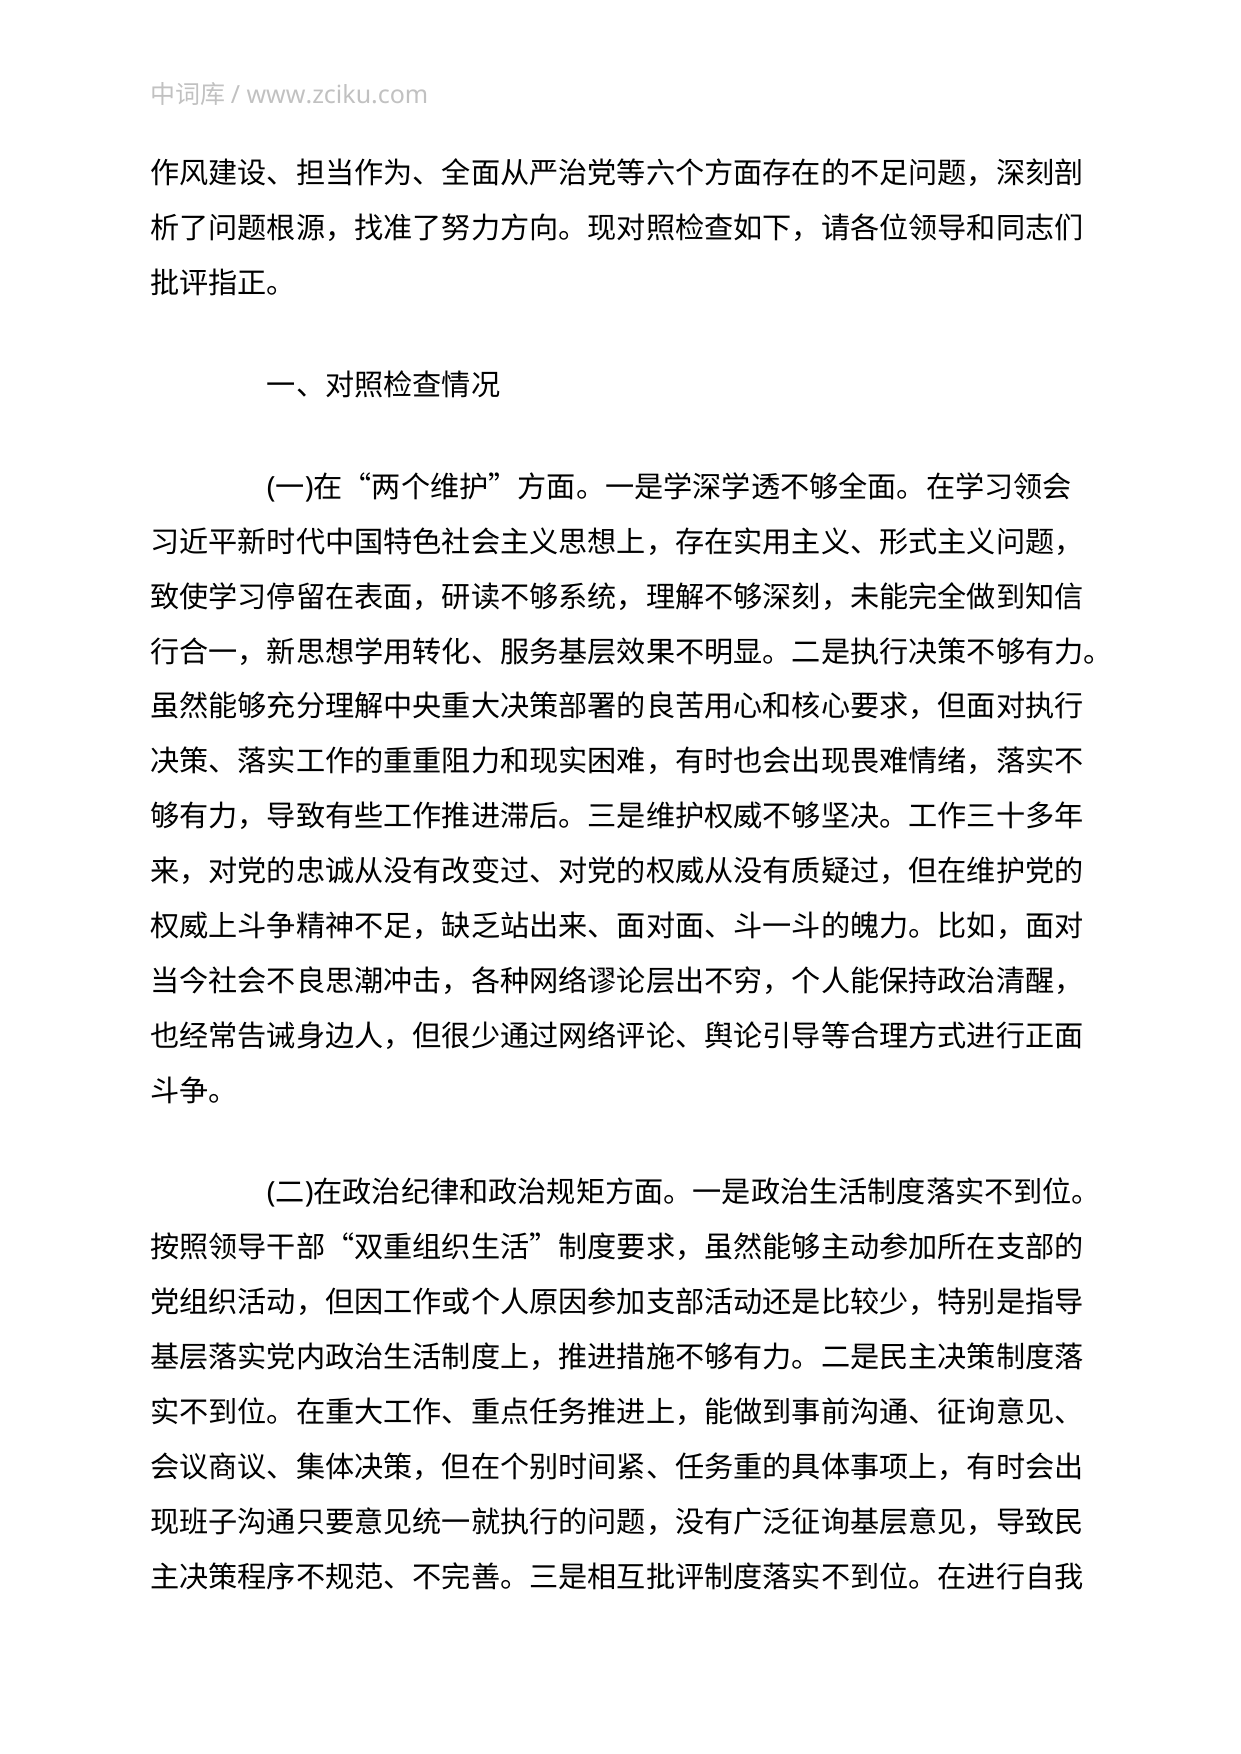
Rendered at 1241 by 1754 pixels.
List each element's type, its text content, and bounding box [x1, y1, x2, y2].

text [150, 1169, 1090, 1596]
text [150, 150, 1090, 302]
text (一)在“两个维护”方面。一是学深学透不够全面。在学习领会习近平新时代中国特色社会主义思想上，存在实用主义、形式主义问题，致使学习停留在表面，研读不够系统，理解不够深刻，未能完全做到知信行合一，新思想学用转化、服务基层效果不明显。二是执行决策不够有力。虽然能够充分理解中央重大决策部署的良苦用心和核心要求，但面对执行决策、落实工作的重重阻力和现实困难，有时也会出现畏难情绪，落实不够有力，导致有些工作推进滞后。三是维护权威不够坚决。工作三十多年来，对党的忠诚从没有改变过、对党的权威从没有质疑过，但在维护党的权威上斗争精神不足，缺乏站出来、面对面、斗一斗的魄力。比如，面对当今社会不良思潮冲击，各种网络谬论层出不穷，个人能保持政治清醒，也经常告诫身边人，但很少通过网络评论、舆论引导等合理方式进行正面斗争。 [150, 463, 1090, 1109]
text 一、对照检查情况 [150, 362, 1090, 404]
